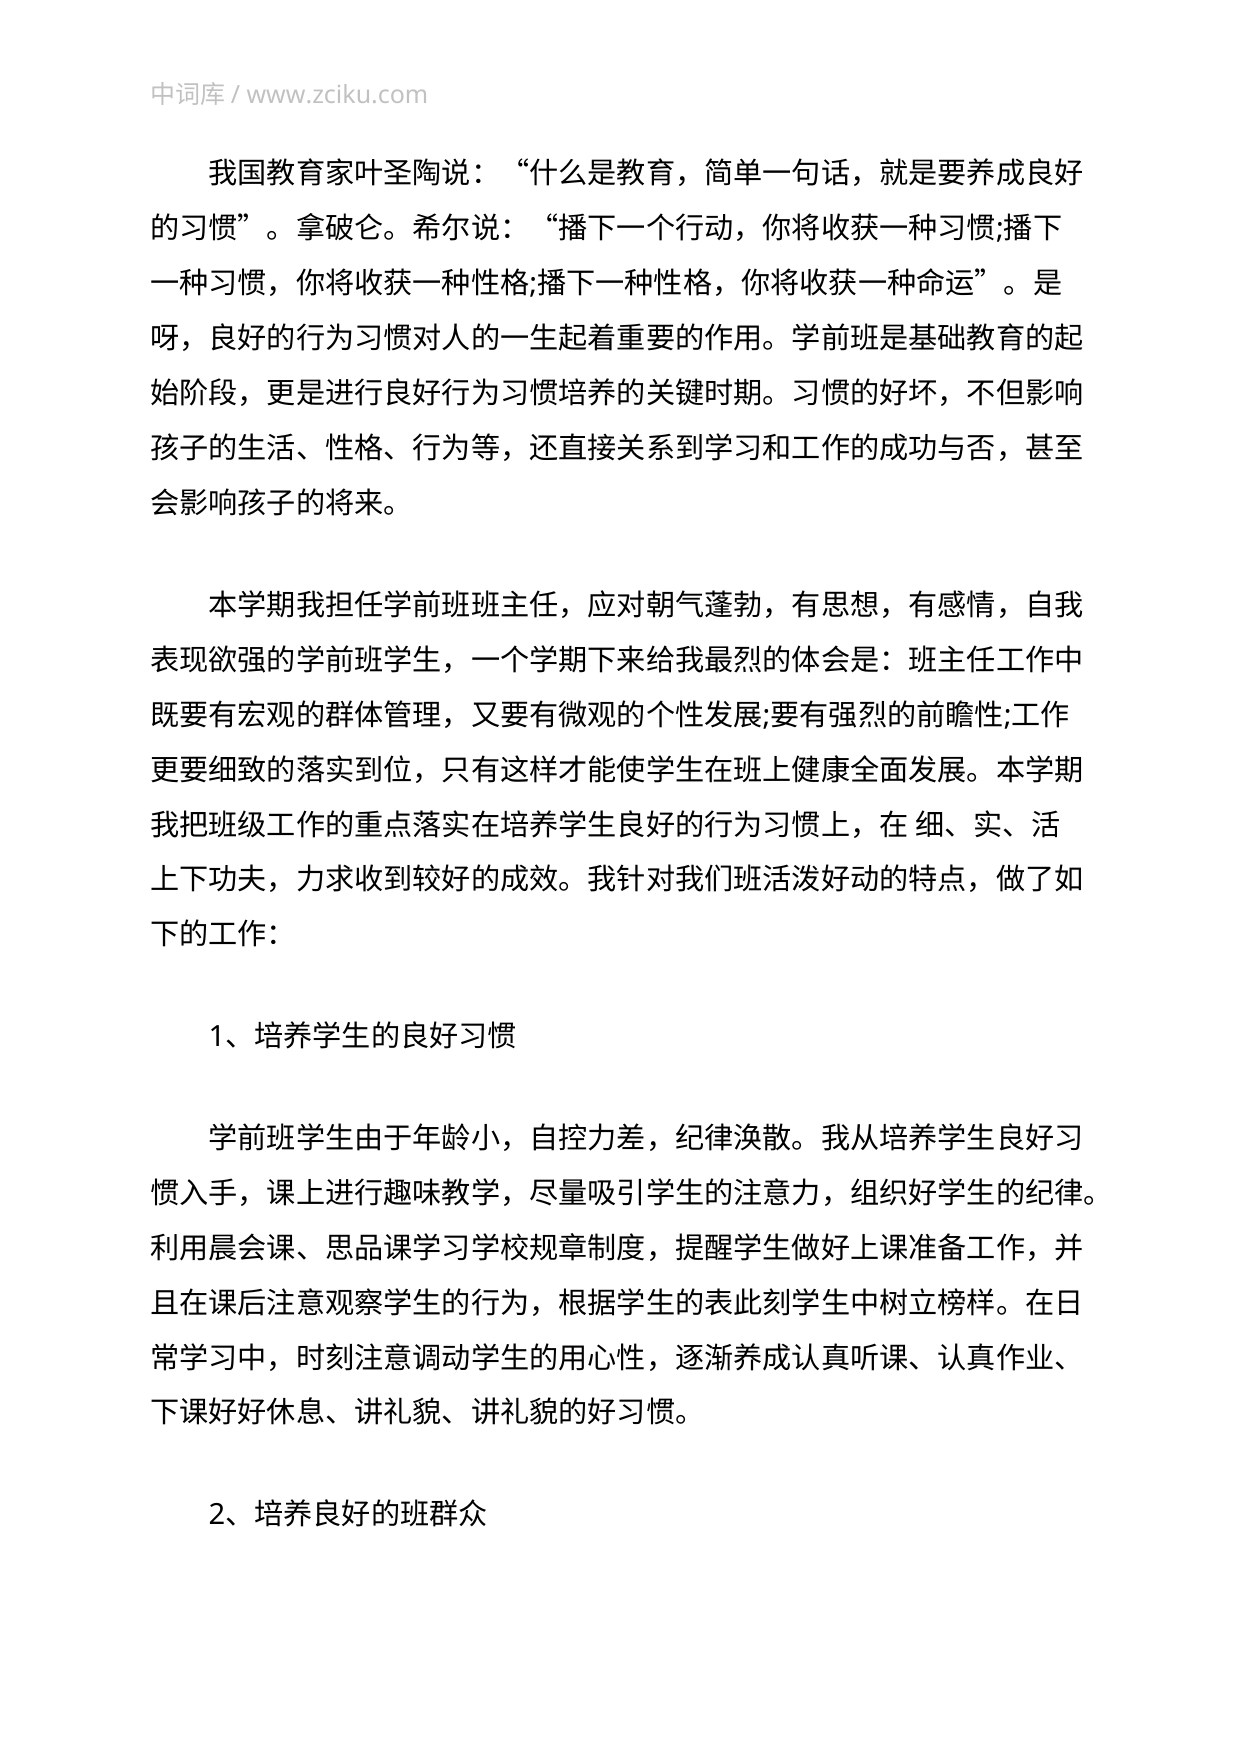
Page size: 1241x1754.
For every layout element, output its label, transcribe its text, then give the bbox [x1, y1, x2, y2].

text 我国教育家叶圣陶说：“什么是教育，简单一句话，就是要养成良好的习惯”。拿破仑。希尔说：“播下一个行动，你将收获一种习惯;播下一种习惯，你将收获一种性格;播下一种性格，你将收获一种命运”。是呀，良好的行为习惯对人的一生起着重要的作用。学前班是基础教育的起始阶段，更是进行良好行为习惯培养的关键时期。习惯的好坏，不但影响孩子的生活、性格、行为等，还直接关系到学习和工作的成功与否，甚至会影响孩子的将来。 [150, 150, 1090, 522]
text 本学期我担任学前班班主任，应对朝气蓬勃，有思想，有感情，自我表现欲强的学前班学生，一个学期下来给我最烈的体会是：班主任工作中既要有宏观的群体管理，又要有微观的个性发展;要有强烈的前瞻性;工作更要细致的落实到位，只有这样才能使学生在班上健康全面发展。本学期我把班级工作的重点落实在培养学生良好的行为习惯上，在 细、实、活 上下功夫，力求收到较好的成效。我针对我们班活泼好动的特点，做了如下的工作： [150, 581, 1090, 953]
text 1、培养学生的良好习惯 [150, 1013, 1090, 1055]
text 2、培养良好的班群众 [150, 1491, 1090, 1533]
text 学前班学生由于年龄小，自控力差，纪律涣散。我从培养学生良好习惯入手，课上进行趣味教学，尽量吸引学生的注意力，组织好学生的纪律。利用晨会课、思品课学习学校规章制度，提醒学生做好上课准备工作，并且在课后注意观察学生的行为，根据学生的表此刻学生中树立榜样。在日常学习中，时刻注意调动学生的用心性，逐渐养成认真听课、认真作业、下课好好休息、讲礼貌、讲礼貌的好习惯。 [150, 1114, 1090, 1431]
